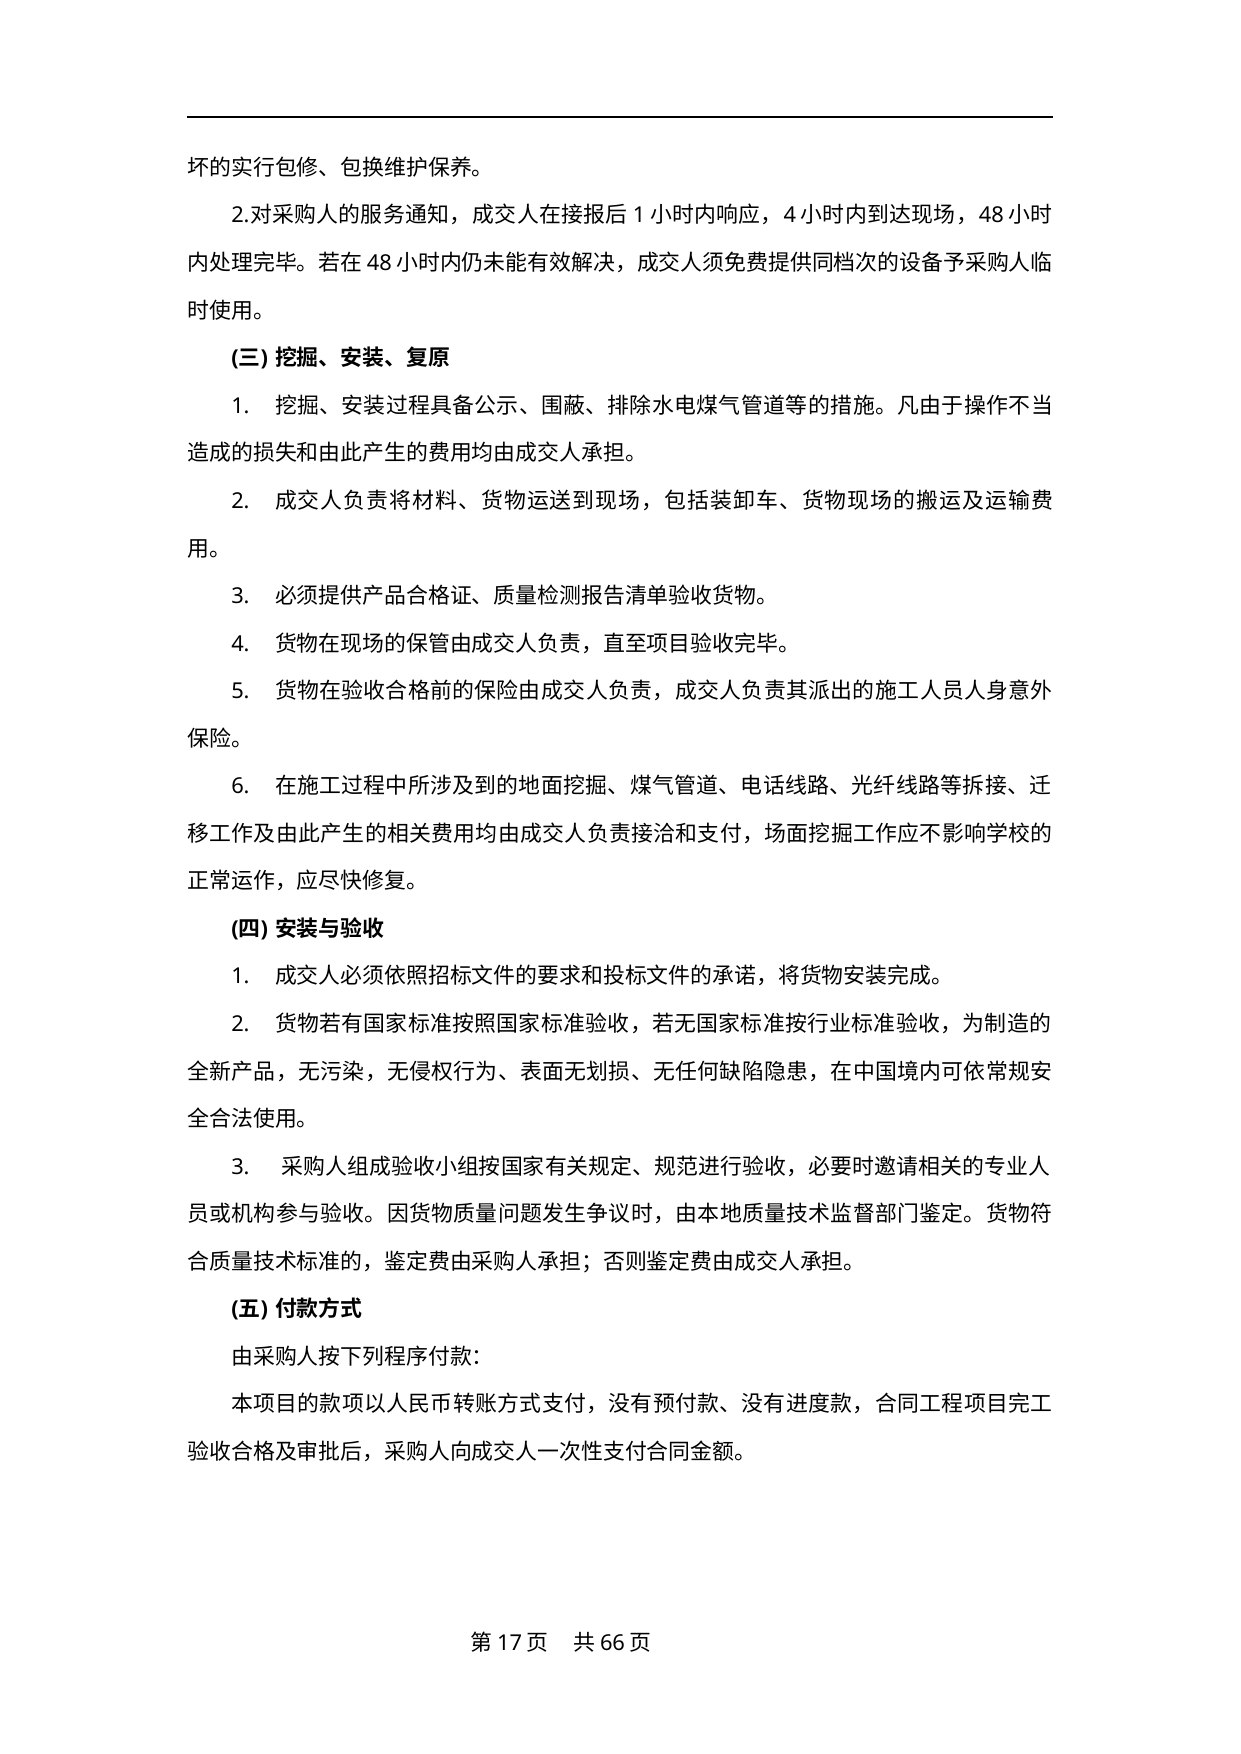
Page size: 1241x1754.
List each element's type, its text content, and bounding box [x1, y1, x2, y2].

list 挖掘、安装过程具备公示、围蔽、排除水电煤气管道等的措施。凡由于操作不当造成的损失和由此产生的费用均由成交人承担。 [187, 388, 1053, 467]
list 成交人负责将材料、货物运送到现场，包括装卸车、货物现场的搬运及运输费用。 [187, 483, 1053, 562]
list 货物若有国家标准按照国家标准验收，若无国家标准按行业标准验收，为制造的全新产品，无污染，无侵权行为、表面无划损、无任何缺陷隐患，在中国境内可依常规安全合法使用。 [187, 1006, 1053, 1133]
list 挖掘、安装、复原 [187, 340, 1053, 372]
list 采购人组成验收小组按国家有关规定、规范进行验收，必要时邀请相关的专业人员或机构参与验收。因货物质量问题发生争议时，由本地质量技术监督部门鉴定。货物符合质量技术标准的，鉴定费由采购人承担；否则鉴定费由成交人承担。 [187, 1149, 1053, 1276]
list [187, 150, 1053, 182]
text 由采购人按下列程序付款： [187, 1339, 1053, 1371]
list 货物在现场的保管由成交人负责，直至项目验收完毕。 [187, 626, 1053, 657]
list 付款方式 [187, 1291, 1053, 1323]
list 安装与验收 [187, 911, 1053, 943]
list 2.对采购人的服务通知，成交人在接报后1小时内响应，4小时内到达现场，48小时内处理完毕。若在48小时内仍未能有效解决，成交人须免费提供同档次的设备予采购人临时使用。 [187, 197, 1053, 324]
list 成交人必须依照招标文件的要求和投标文件的承诺，将货物安装完成。 [187, 958, 1053, 990]
text 本项目的款项以人民币转账方式支付，没有预付款、没有进度款，合同工程项目完工验收合格及审批后，采购人向成交人一次性支付合同金额。 [187, 1386, 1053, 1466]
list 在施工过程中所涉及到的地面挖掘、煤气管道、电话线路、光纤线路等拆接、迁移工作及由此产生的相关费用均由成交人负责接洽和支付，场面挖掘工作应不影响学校的正常运作，应尽快修复。 [187, 768, 1053, 895]
list 必须提供产品合格证、质量检测报告清单验收货物。 [187, 578, 1053, 610]
list 货物在验收合格前的保险由成交人负责，成交人负责其派出的施工人员人身意外保险。 [187, 673, 1053, 752]
